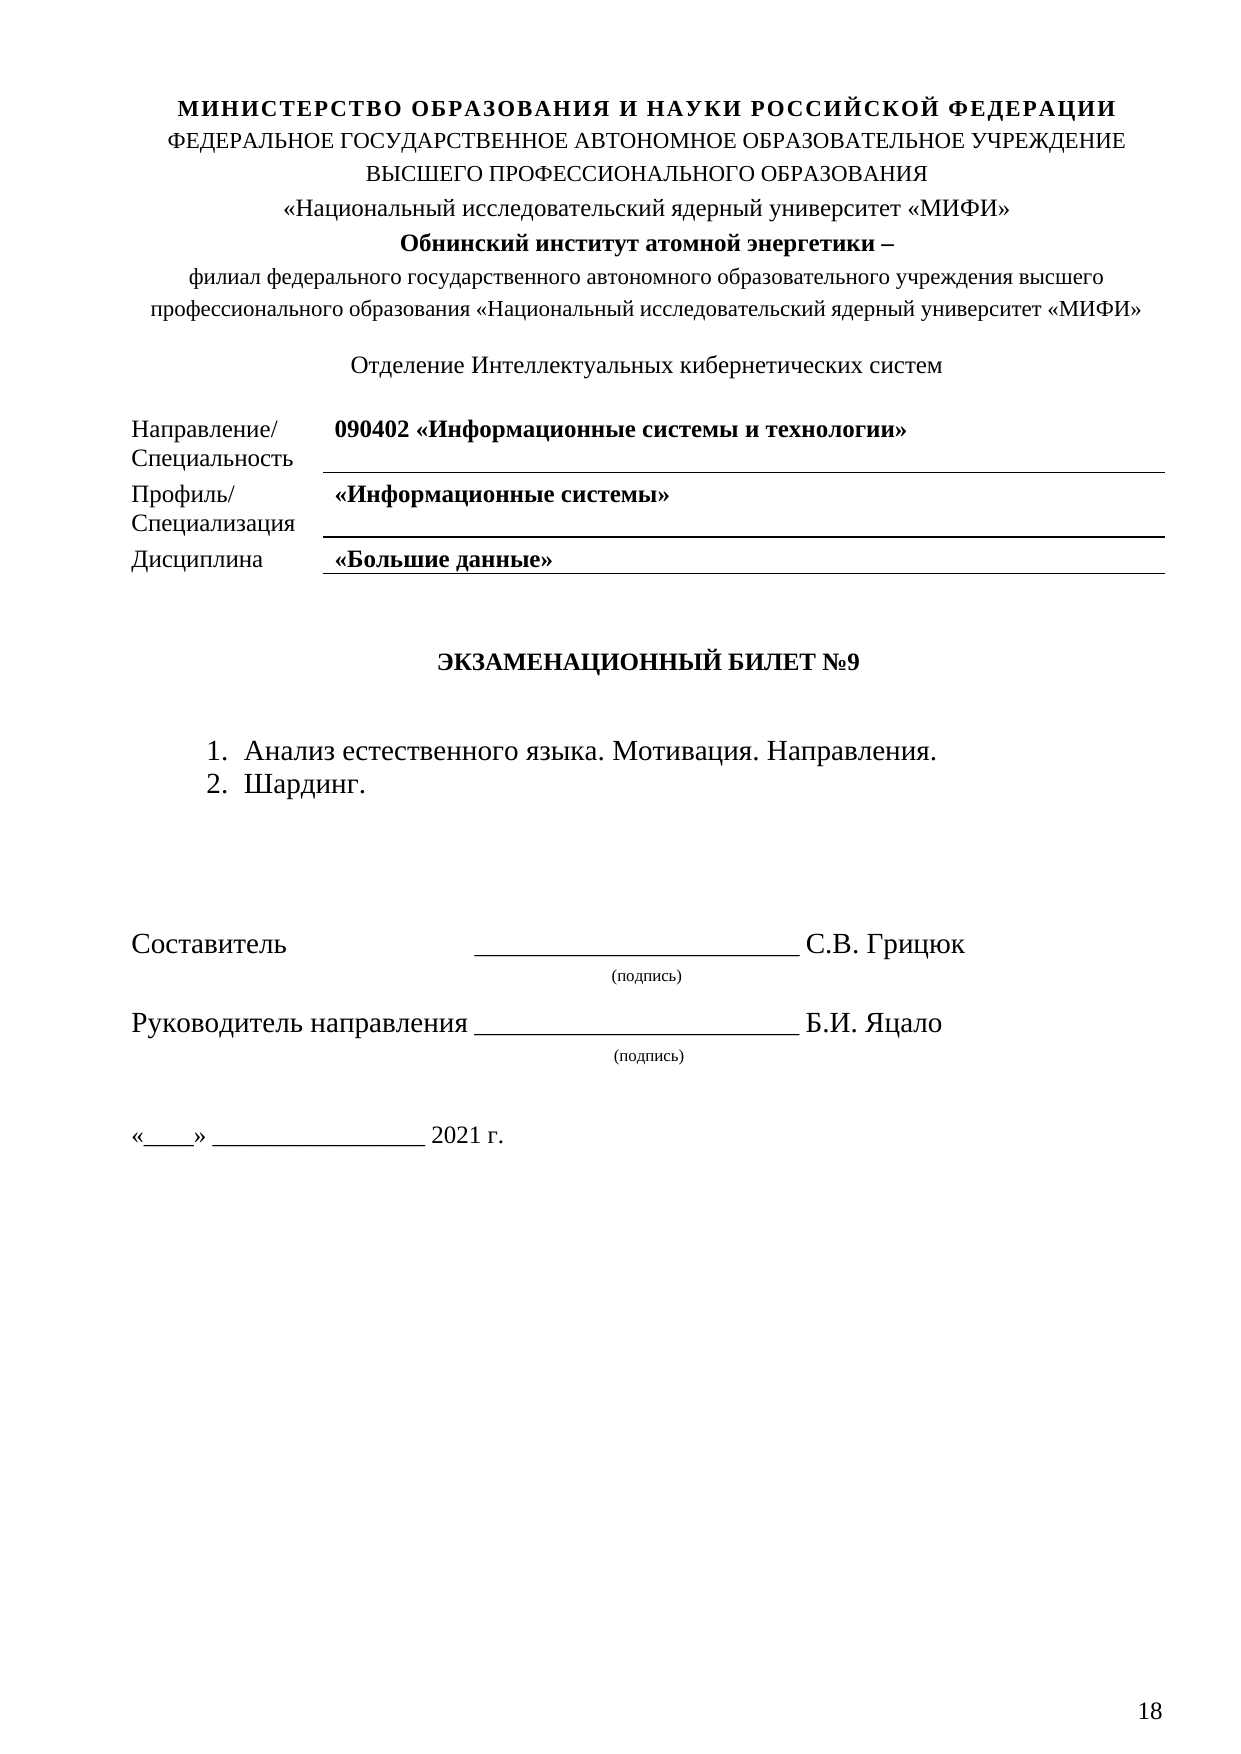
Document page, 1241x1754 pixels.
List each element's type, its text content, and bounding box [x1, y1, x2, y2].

text «Национальный исследовательский ядерный университет «МИФИ» [131, 193, 1162, 221]
table_cell «Большие данные» [323, 538, 1165, 572]
text МИНИСТЕРСТВО ОБРАЗОВАНИЯ И НАУКИ РОССИЙСКОЙ ФЕДЕРАЦИИ [131, 95, 1162, 121]
text ЭКЗАМЕНАЦИОННЫЙ БИЛЕТ №9 [131, 647, 1165, 676]
text Отделение Интеллектуальных кибернетических систем [131, 350, 1162, 379]
table_cell Профиль/ Специализация [120, 472, 323, 536]
table_cell «Информационные системы» [323, 473, 1165, 536]
list Шардинг. [206, 767, 1162, 800]
table_header 090402 «Информационные системы и технологии» [323, 408, 1165, 472]
text филиал федерального государственного автономного образовательного учреждения высшего [131, 263, 1162, 289]
text профессионального образования «Национальный исследовательский ядерный университет «МИФИ» [131, 295, 1162, 322]
table_cell Дисциплина [120, 536, 323, 572]
text Руководитель направления __________________________ Б.И. Яцало [131, 1005, 1162, 1039]
text Обнинский институт атомной энергетики – [131, 228, 1162, 256]
text (подпись) [131, 966, 1162, 999]
text (подпись) [131, 1045, 1162, 1079]
text ФЕДЕРАЛЬНОЕ ГОСУДАРСТВЕННОЕ АВТОНОМНОЕ ОБРАЗОВАТЕЛЬНОЕ УЧРЕЖДЕНИЕ [131, 127, 1162, 154]
text ВЫСШЕГО ПРОФЕССИОНАЛЬНОГО ОБРАЗОВАНИЯ [131, 160, 1162, 186]
text Составитель __________________________ С.В. Грицюк [131, 926, 1162, 959]
list Анализ естественного языка. Мотивация. Направления. [206, 733, 1162, 767]
table_header Направление/ Специальность [120, 408, 323, 472]
text «____» _________________ 2021 г. [131, 1120, 1162, 1149]
